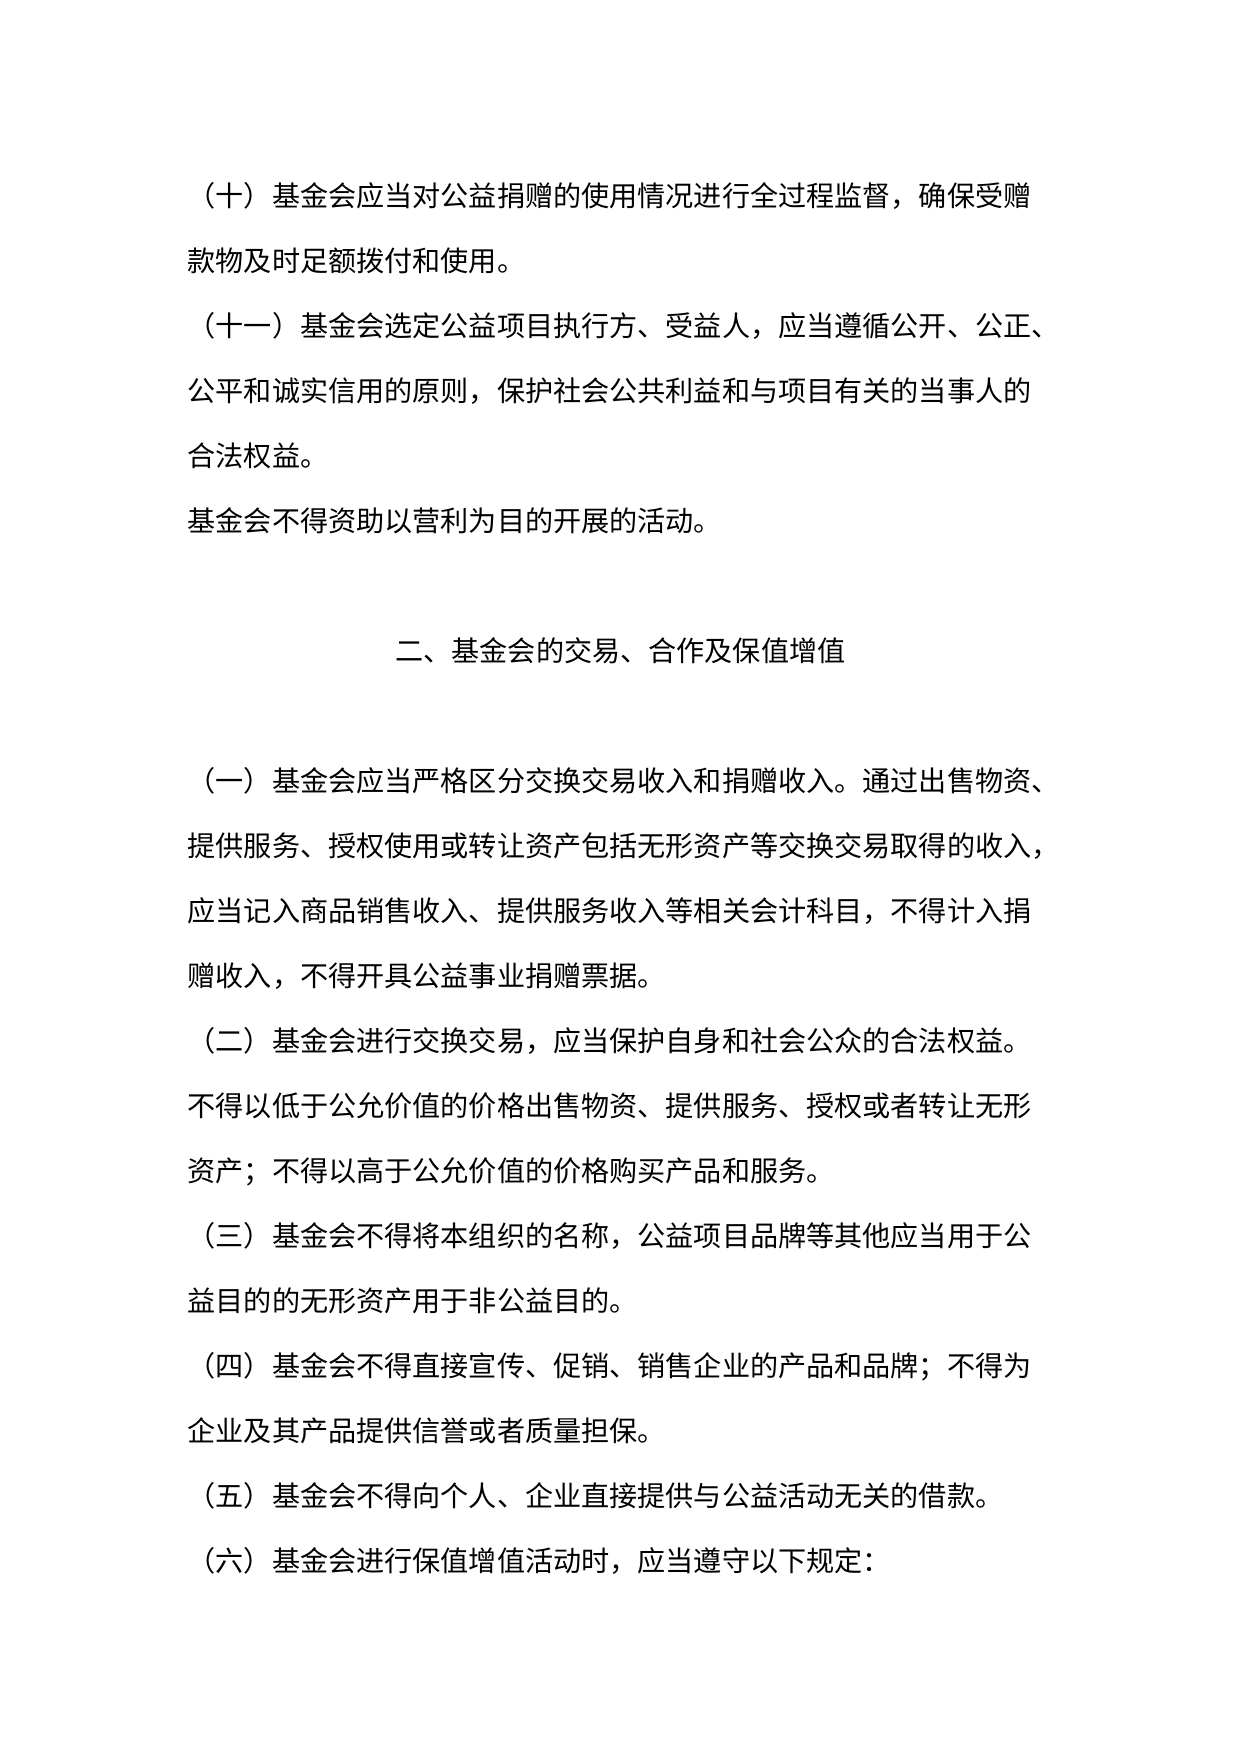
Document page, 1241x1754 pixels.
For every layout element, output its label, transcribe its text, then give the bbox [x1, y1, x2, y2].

text （十）基金会应当对公益捐赠的使用情况进行全过程监督，确保受赠款物及时足额拨付和使用。 [187, 162, 1053, 292]
text 基金会不得资助以营利为目的开展的活动。 [187, 487, 1053, 552]
text （一）基金会应当严格区分交换交易收入和捐赠收入。通过出售物资、提供服务、授权使用或转让资产包括无形资产等交换交易取得的收入，应当记入商品销售收入、提供服务收入等相关会计科目，不得计入捐赠收入，不得开具公益事业捐赠票据。 [187, 747, 1053, 1007]
text （二）基金会进行交换交易，应当保护自身和社会公众的合法权益。不得以低于公允价值的价格出售物资、提供服务、授权或者转让无形资产；不得以高于公允价值的价格购买产品和服务。 [187, 1007, 1053, 1202]
text （四）基金会不得直接宣传、促销、销售企业的产品和品牌；不得为企业及其产品提供信誉或者质量担保。 [187, 1332, 1053, 1462]
text （十一）基金会选定公益项目执行方、受益人，应当遵循公开、公正、公平和诚实信用的原则，保护社会公共利益和与项目有关的当事人的合法权益。 [187, 292, 1053, 487]
text 二、基金会的交易、合作及保值增值 [187, 617, 1053, 682]
text （五）基金会不得向个人、企业直接提供与公益活动无关的借款。 [187, 1462, 1053, 1527]
text （六）基金会进行保值增值活动时，应当遵守以下规定： [187, 1527, 1053, 1592]
text （三）基金会不得将本组织的名称，公益项目品牌等其他应当用于公益目的的无形资产用于非公益目的。 [187, 1202, 1053, 1332]
